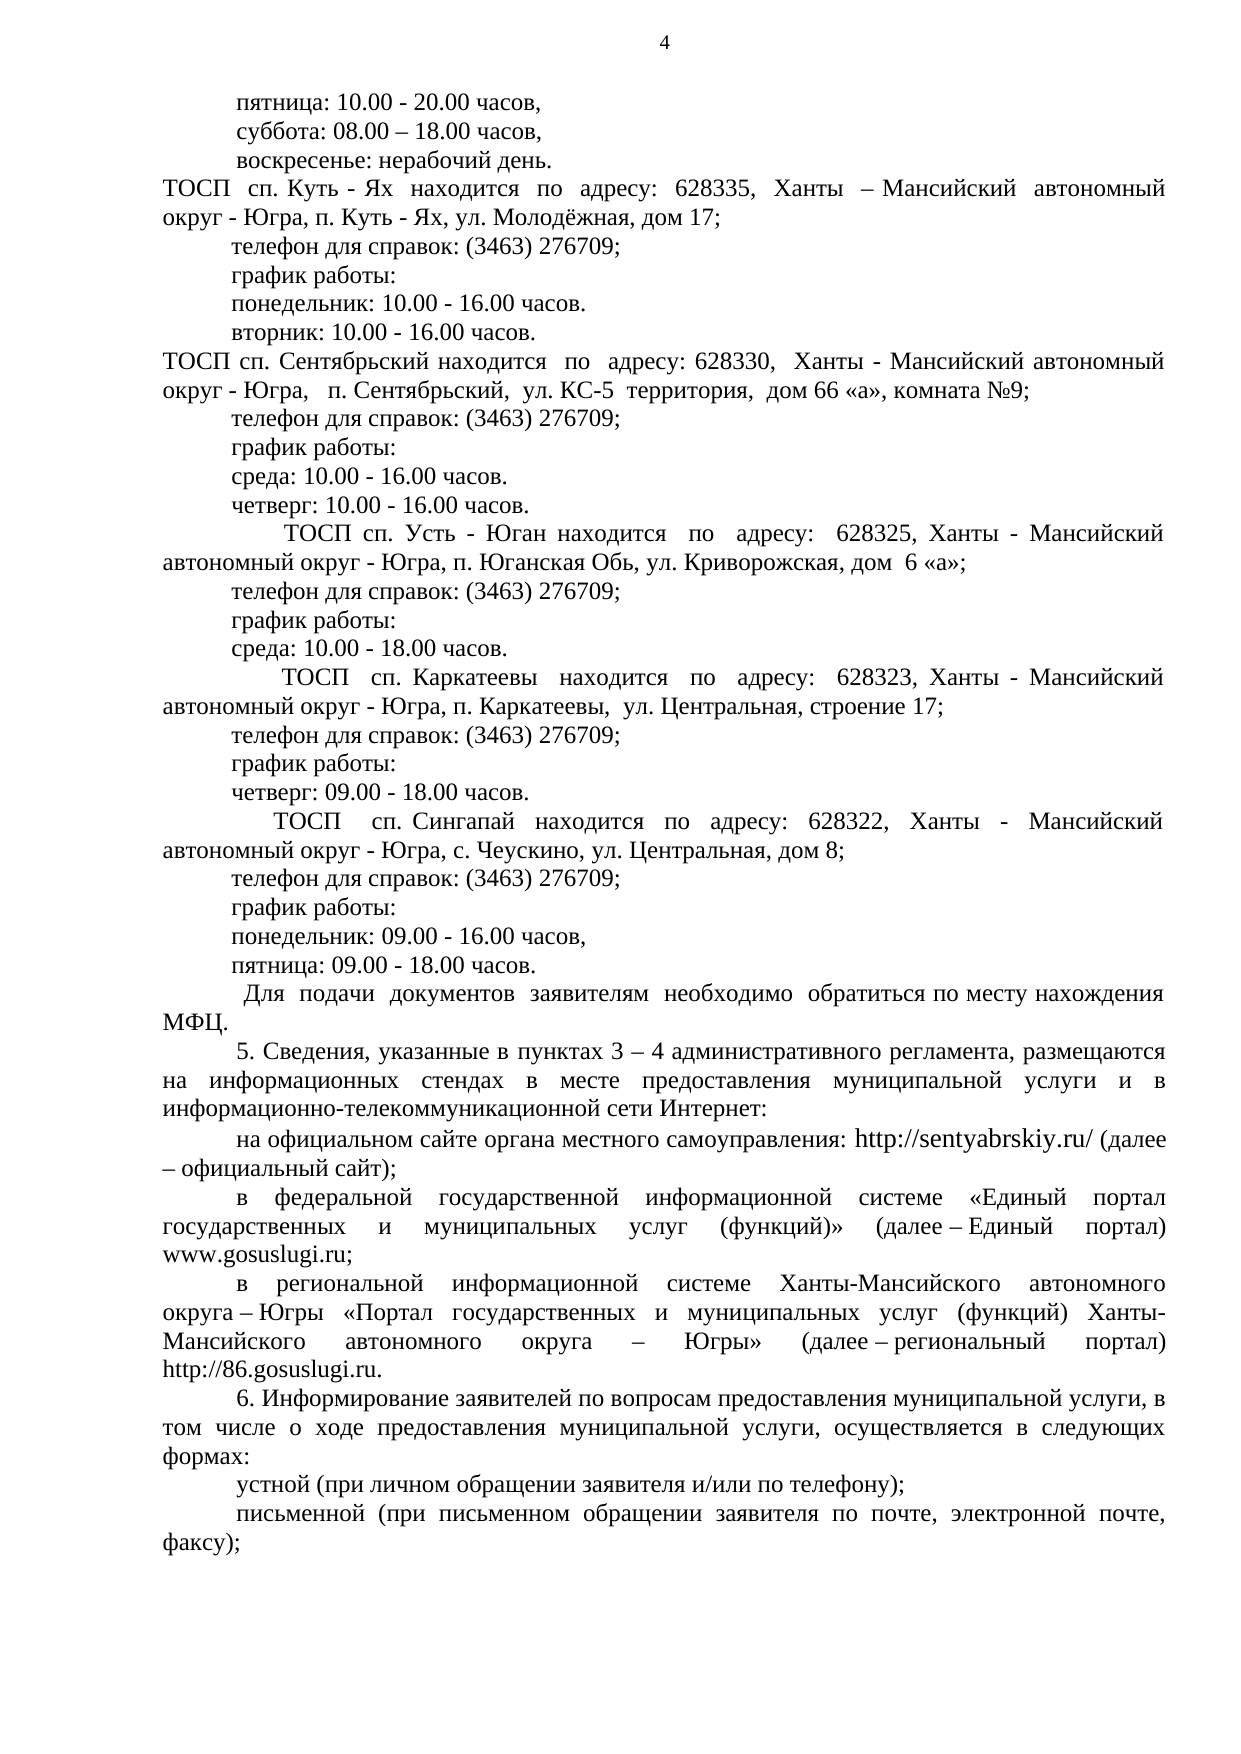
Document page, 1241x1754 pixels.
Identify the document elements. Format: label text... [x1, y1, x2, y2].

text среда: 10.00 - 18.00 часов. [162, 633, 1167, 662]
text ТОСП сп. Каркатеевы находится по адресу: 628323, Ханты - Мансийский автономный округ - Югра, п. Каркатеевы, ул. Центральная, строение 17; [162, 662, 1167, 720]
text понедельник: 09.00 - 16.00 часов, [162, 921, 1167, 950]
text письменной (при письменном обращении заявителя по почте, электронной почте, факсу); [162, 1498, 1167, 1556]
text четверг: 10.00 - 16.00 часов. [162, 490, 1167, 518]
text ТОСП сп. Сингапай находится по адресу: 628322, Ханты - Мансийский автономный округ - Югра, с. Чеускино, ул. Центральная, дом 8; [162, 806, 1167, 863]
text ТОСП сп. Усть - Юган находится по адресу: 628325, Ханты - Мансийский автономный округ - Югра, п. Юганская Обь, ул. Криворожская, дом 6 «а»; [162, 518, 1167, 576]
text ТОСП сп. Куть - Ях находится по адресу: 628335, Ханты – Мансийский автономный округ - Югра, п. Куть - Ях, ул. Молодёжная, дом 17; [162, 173, 1167, 231]
text вторник: 10.00 - 16.00 часов. [162, 317, 1167, 346]
text ТОСП сп. Сентябрьский находится по адресу: 628330, Ханты - Мансийский автономный округ - Югра, п. Сентябрьский, ул. КС-5 территория, дом 66 «а», комната №9; [162, 346, 1167, 403]
text график работы: [162, 432, 1167, 461]
text график работы: [162, 260, 1167, 288]
text понедельник: 10.00 - 16.00 часов. [162, 288, 1167, 317]
text телефон для справок: (3463) 276709; [162, 863, 1167, 892]
text 6. Информирование заявителей по вопросам предоставления муниципальной услуги, в том числе о ходе предоставления муниципальной услуги, осуществляется в следующих формах: [162, 1383, 1167, 1469]
text на официальном сайте органа местного самоуправления: http://sentyabrskiy.ru/ (далее – официальный сайт); [162, 1122, 1167, 1182]
text суббота: 08.00 – 18.00 часов, [162, 116, 1167, 145]
text пятница: 09.00 - 18.00 часов. [162, 950, 1167, 978]
text Для подачи документов заявителям необходимо обратиться по месту нахождения МФЦ. [162, 978, 1167, 1036]
text телефон для справок: (3463) 276709; [162, 231, 1167, 260]
text телефон для справок: (3463) 276709; [162, 403, 1167, 432]
text 5. Сведения, указанные в пунктах 3 – 4 административного регламента, размещаются на информационных стендах в месте предоставления муниципальной услуги и в информационно-телекоммуникационной сети Интернет: [162, 1036, 1167, 1122]
text график работы: [162, 605, 1167, 633]
text в федеральной государственной информационной системе «Единый портал государственных и муниципальных услуг (функций)» (далее – Единый портал) www.gosuslugi.ru; [162, 1182, 1167, 1268]
text пятница: 10.00 - 20.00 часов, [162, 87, 1167, 116]
text воскресенье: нерабочий день. [162, 145, 1167, 173]
text четверг: 09.00 - 18.00 часов. [162, 777, 1167, 806]
text телефон для справок: (3463) 276709; [162, 720, 1167, 748]
text среда: 10.00 - 16.00 часов. [162, 461, 1167, 490]
text телефон для справок: (3463) 276709; [162, 576, 1167, 605]
text график работы: [162, 748, 1167, 777]
text устной (при личном обращении заявителя и/или по телефону); [162, 1469, 1167, 1498]
text график работы: [162, 892, 1167, 921]
text в региональной информационной системе Ханты-Мансийского автономного округа – Югры «Портал государственных и муниципальных услуг (функций) Ханты-Мансийского автономного округа – Югры» (далее – региональный портал) http://86.gosuslugi.ru. [162, 1268, 1167, 1383]
